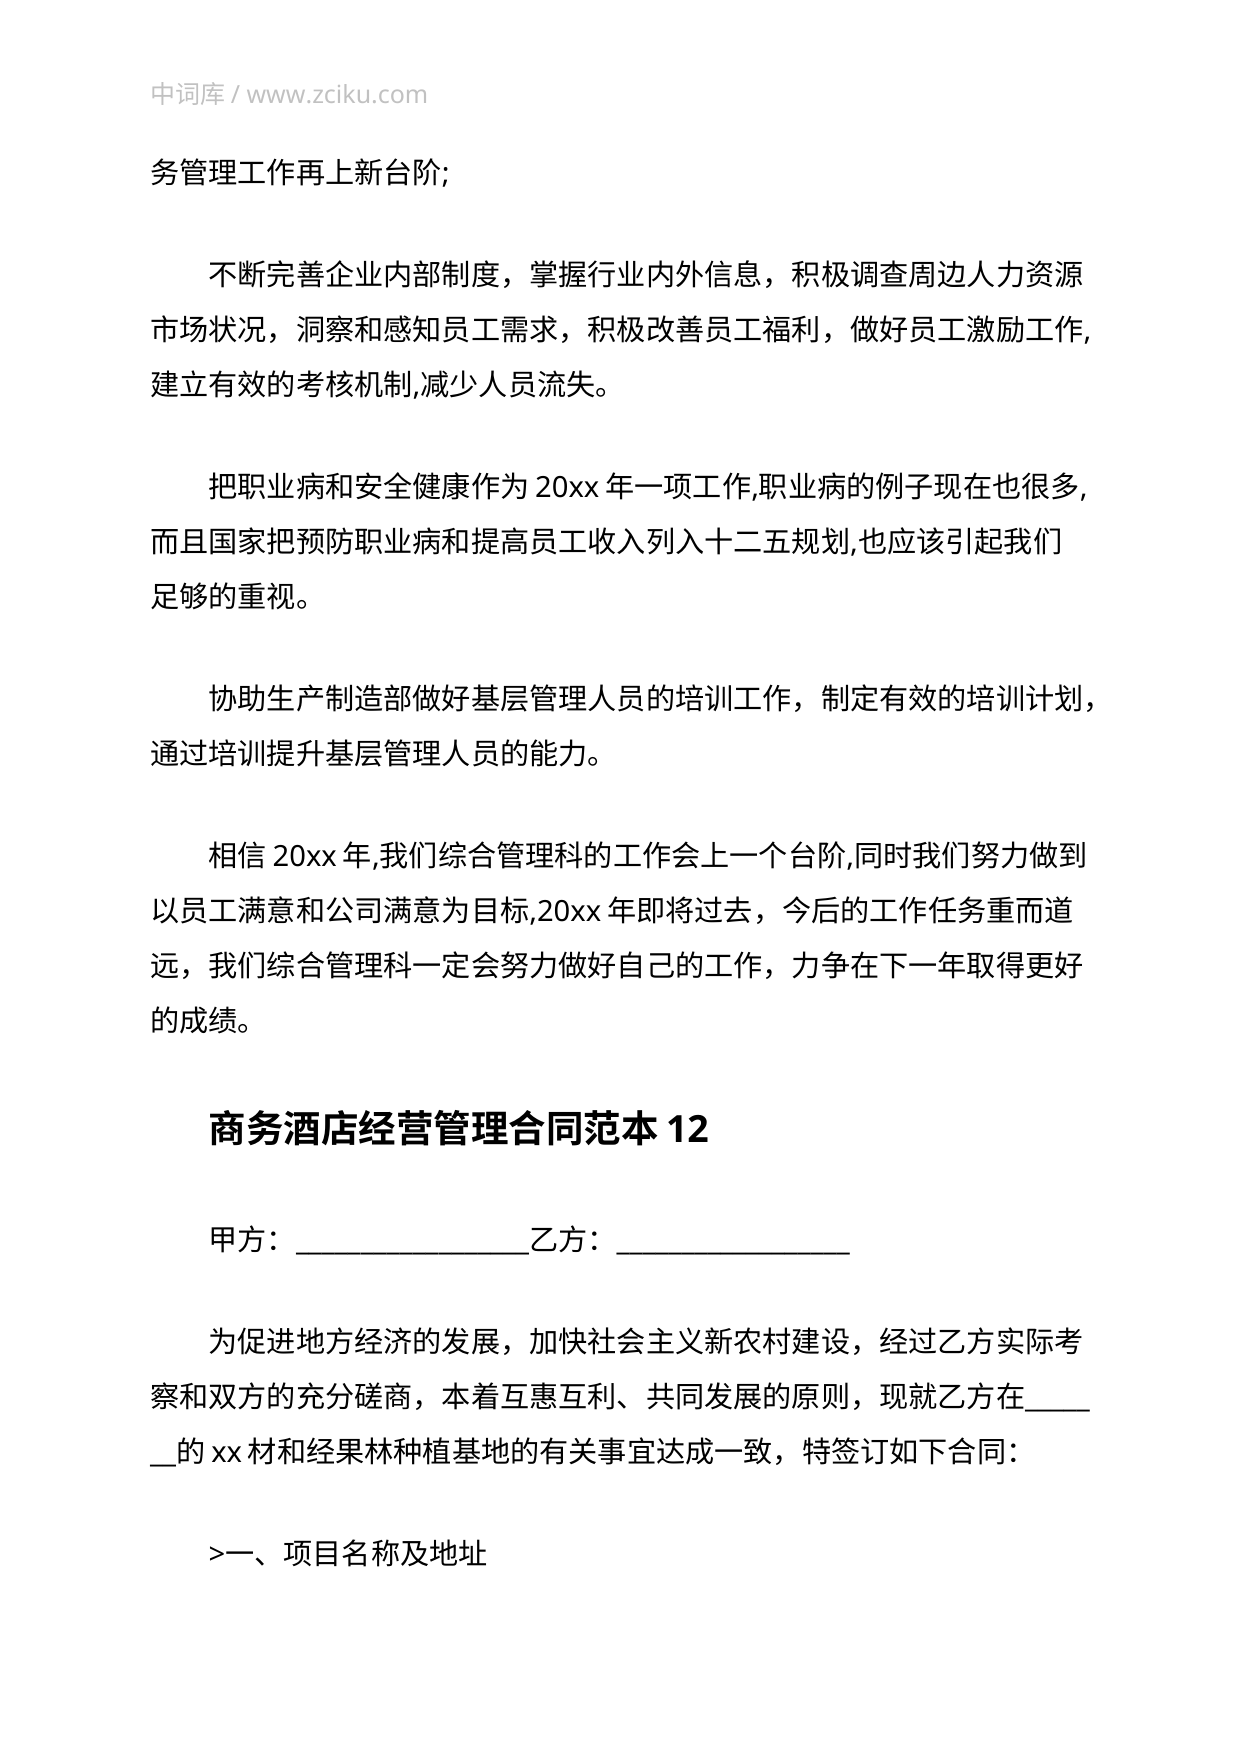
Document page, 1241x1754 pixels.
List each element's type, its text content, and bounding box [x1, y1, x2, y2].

text 甲方：__________________乙方：__________________ [150, 1217, 1090, 1259]
text 把职业病和安全健康作为20xx年一项工作,职业病的例子现在也很多,而且国家把预防职业病和提高员工收入列入十二五规划,也应该引起我们足够的重视。 [150, 464, 1090, 616]
text 商务酒店经营管理合同范本12 [150, 1099, 1090, 1153]
text >一、项目名称及地址 [150, 1530, 1090, 1573]
text 为促进地方经济的发展，加快社会主义新农村建设，经过乙方实际考察和双方的充分磋商，本着互惠互利、共同发展的原则，现就乙方在_______的xx材和经果林种植基地的有关事宜达成一致，特签订如下合同： [150, 1318, 1090, 1471]
text 不断完善企业内部制度，掌握行业内外信息，积极调查周边人力资源市场状况，洞察和感知员工需求，积极改善员工福利，做好员工激励工作,建立有效的考核机制,减少人员流失。 [150, 252, 1090, 404]
text 协助生产制造部做好基层管理人员的培训工作，制定有效的培训计划，通过培训提升基层管理人员的能力。 [150, 676, 1090, 773]
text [150, 150, 1090, 192]
text 相信20xx年,我们综合管理科的工作会上一个台阶,同时我们努力做到以员工满意和公司满意为目标,20xx年即将过去，今后的工作任务重而道远，我们综合管理科一定会努力做好自己的工作，力争在下一年取得更好的成绩。 [150, 832, 1090, 1039]
